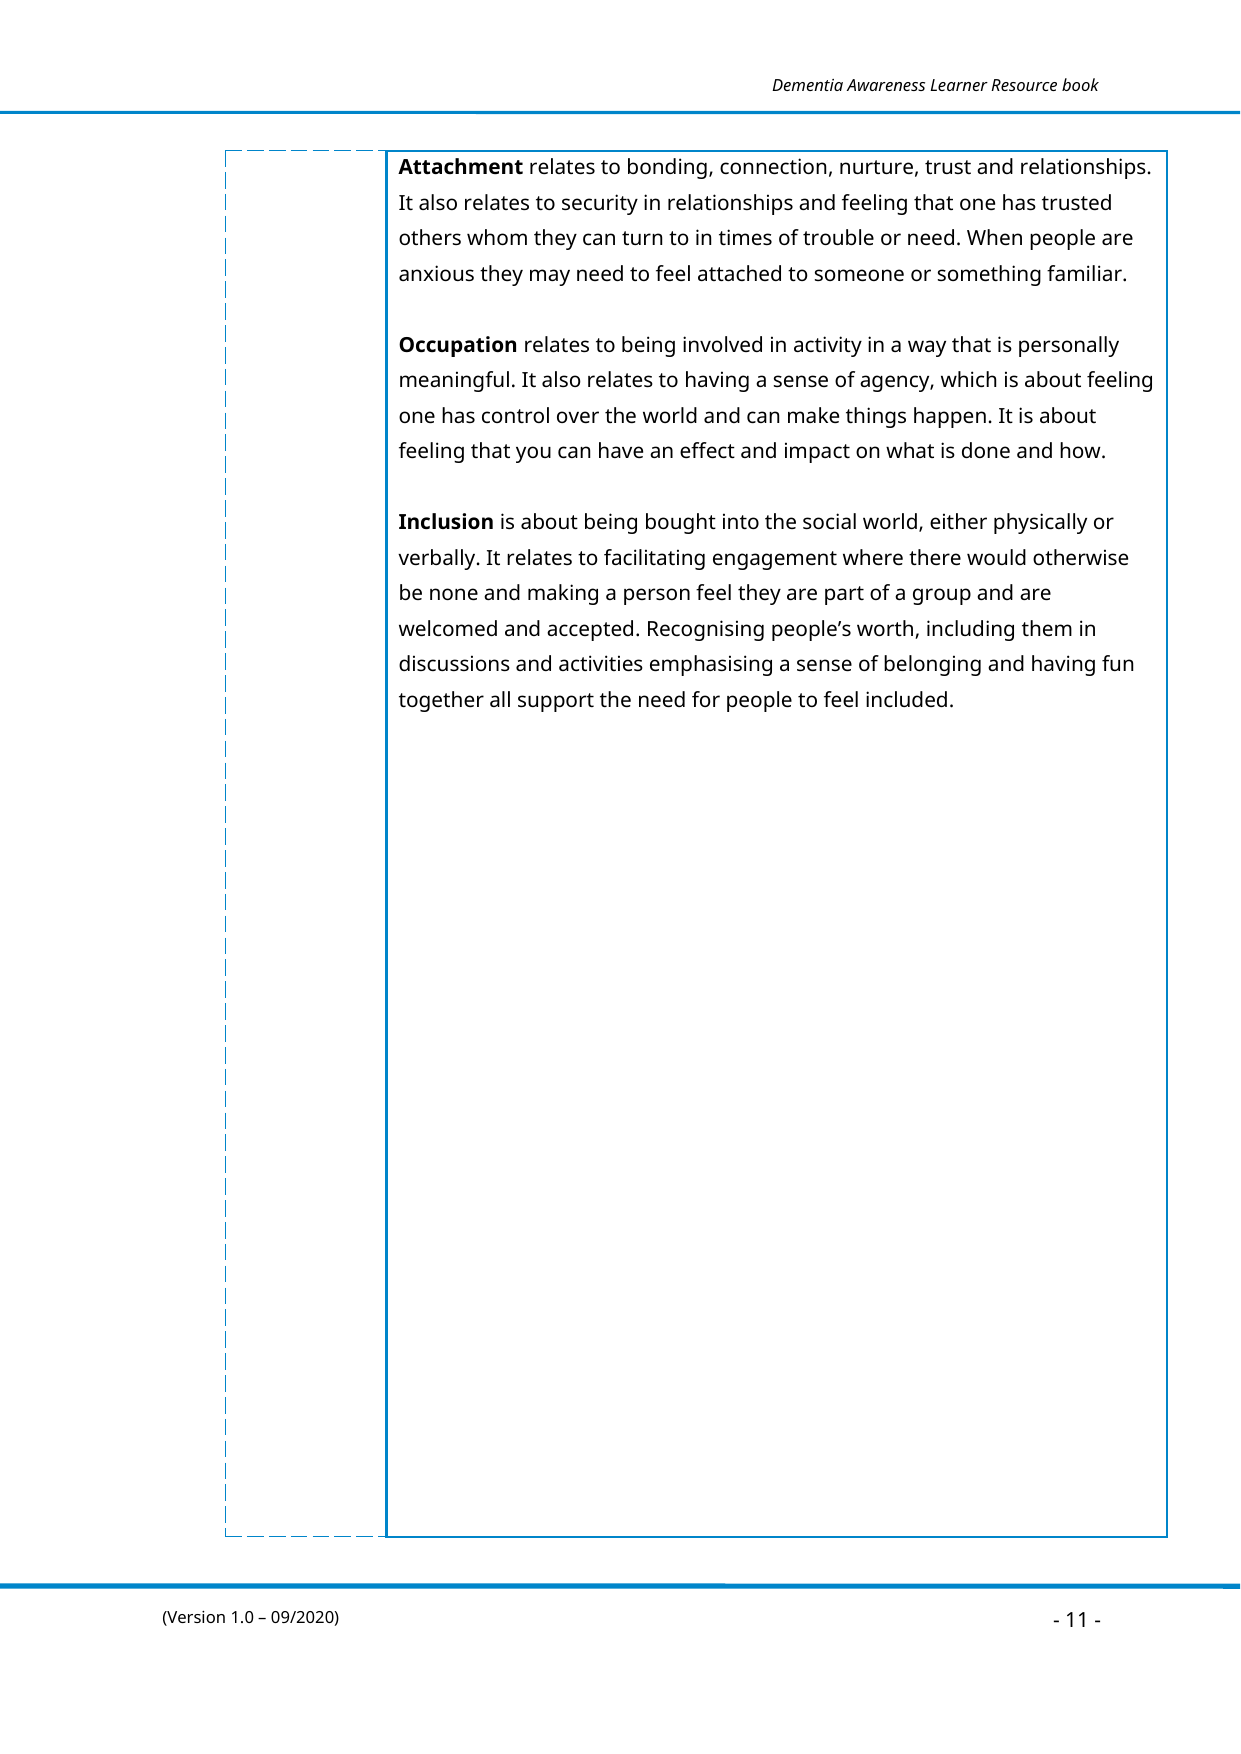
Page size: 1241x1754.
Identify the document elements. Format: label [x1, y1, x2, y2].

table_header [226, 150, 385, 1536]
table_header [388, 152, 1166, 1536]
